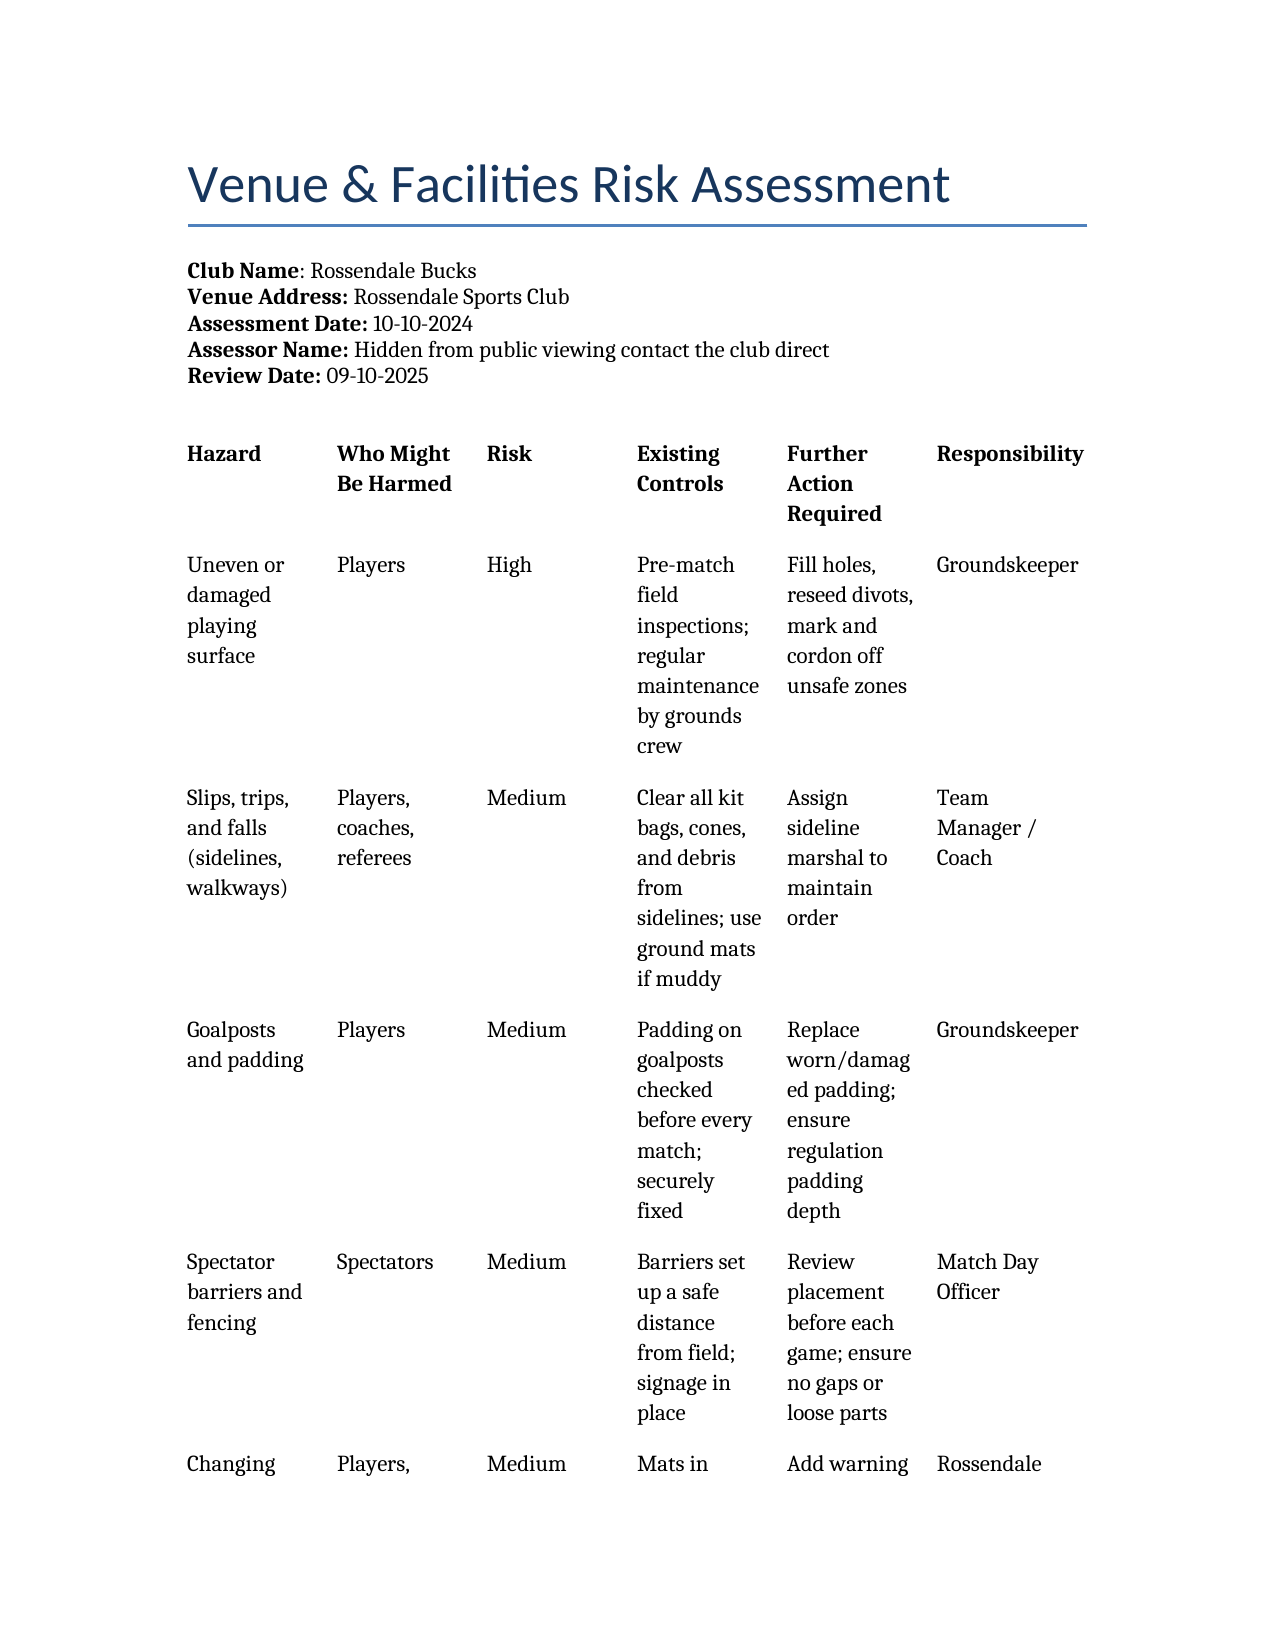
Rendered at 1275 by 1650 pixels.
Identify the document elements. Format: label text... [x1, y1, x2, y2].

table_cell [925, 1451, 1076, 1477]
table_cell Team Manager / Coach [925, 784, 1076, 1017]
table_cell Goalposts and padding [176, 1017, 326, 1249]
text Assessor Name: Hidden from public viewing contact the club direct [187, 337, 1087, 363]
table_cell Groundskeeper [925, 1017, 1076, 1249]
text Assessment Date: 10-10-2024 [187, 311, 1087, 337]
table_header Further Action Required [776, 441, 925, 552]
table_cell Medium [475, 1451, 626, 1477]
table_cell Spectators [326, 1249, 475, 1451]
text Venue Address: Rossendale Sports Club [187, 284, 1087, 311]
table_cell Replace worn/damaged padding; ensure regulation padding depth [776, 1017, 925, 1249]
table_header Responsibility [925, 441, 1076, 552]
text Club Name: Rossendale Bucks [187, 258, 1087, 284]
table_cell Match Day Officer [925, 1249, 1076, 1451]
table_cell Review placement before each game; ensure no gaps or loose parts [776, 1249, 925, 1451]
table_cell Players [326, 552, 475, 784]
table_cell Spectator barriers and fencing [176, 1249, 326, 1451]
table_cell Fill holes, reseed divots, mark and cordon off unsafe zones [776, 552, 925, 784]
table_cell Assign sideline marshal to maintain order [776, 784, 925, 1017]
table_cell Groundskeeper [925, 552, 1076, 784]
table_cell Medium [475, 1249, 626, 1451]
table_cell High [475, 552, 626, 784]
table_cell Uneven or damaged playing surface [176, 552, 326, 784]
table_header Existing Controls [626, 441, 776, 552]
table_cell Pre-match field inspections; regular maintenance by grounds crew [626, 552, 776, 784]
table_cell Barriers set up a safe distance from field; signage in place [626, 1249, 776, 1451]
text Review Date: 09-10-2025 [187, 363, 1087, 389]
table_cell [176, 1451, 326, 1477]
title Venue & Facilities Risk Assessment [187, 150, 1087, 227]
table_cell Slips, trips, and falls (sidelines, walkways) [176, 784, 326, 1017]
table_cell Padding on goalposts checked before every match; securely fixed [626, 1017, 776, 1249]
table_header Hazard [176, 441, 326, 552]
table_cell Medium [475, 784, 626, 1017]
table_cell Players, coaches, referees [326, 784, 475, 1017]
table_cell Clear all kit bags, cones, and debris from sidelines; use ground mats if muddy [626, 784, 776, 1017]
table_header Risk [475, 441, 626, 552]
table_header Who Might Be Harmed [326, 441, 475, 552]
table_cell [626, 1451, 776, 1477]
table_cell Players [326, 1017, 475, 1249]
table_cell Players, coaches [326, 1451, 475, 1477]
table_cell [776, 1451, 925, 1477]
table_cell Medium [475, 1017, 626, 1249]
